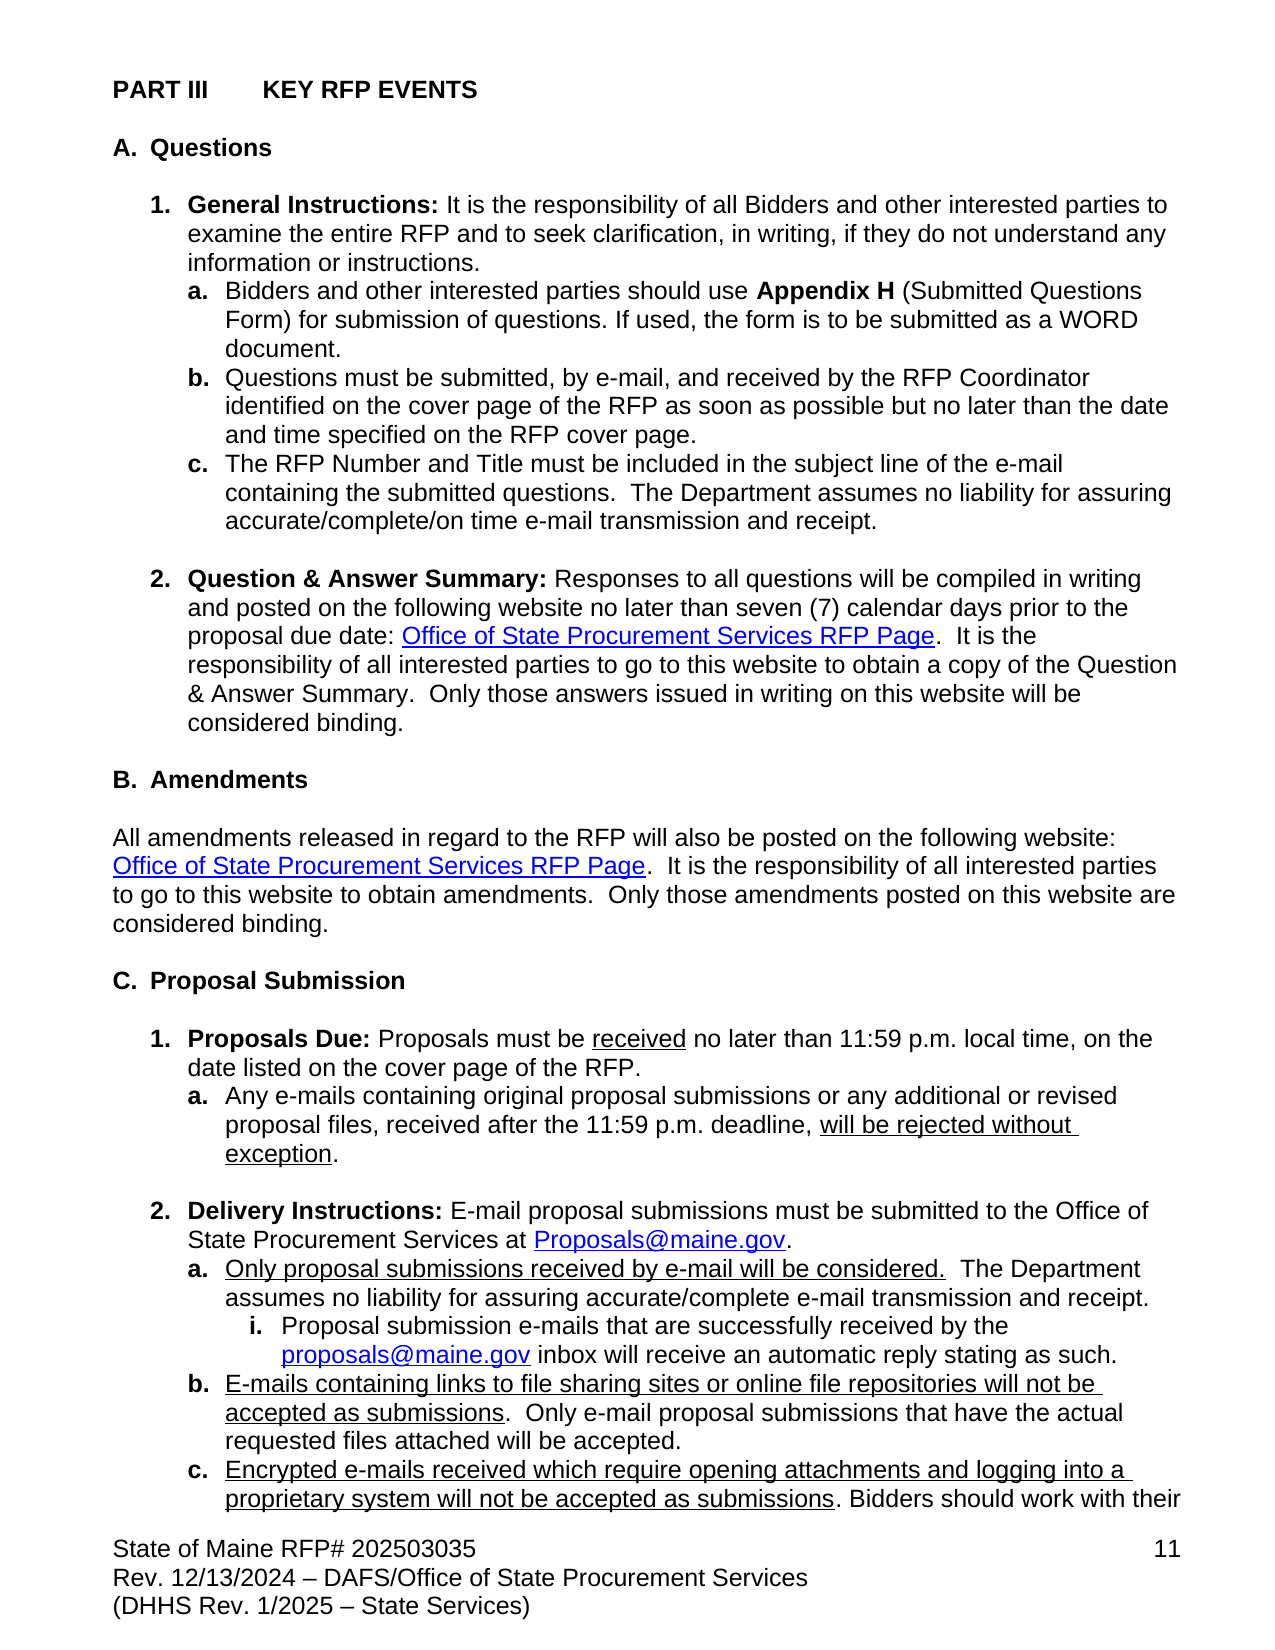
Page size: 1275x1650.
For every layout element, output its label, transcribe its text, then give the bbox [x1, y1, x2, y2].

text PART III KEY RFP EVENTS [112, 75, 1181, 104]
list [187, 1455, 1181, 1512]
list Question & Answer Summary: Responses to all questions will be compiled in writing and posted on the following website no later than seven (7) calendar days prior to the proposal due date: Office of State Procurement Services RFP Page. It is the responsibility of all interested parties to go to this website to obtain a copy of the Question & Answer Summary. Only those answers issued in writing on this website will be considered binding. [150, 564, 1181, 736]
list E-mails containing links to file sharing sites or online file repositories will not be accepted as submissions. Only e-mail proposal submissions that have the actual requested files attached will be accepted. [187, 1369, 1181, 1455]
list Proposal submission e-mails that are successfully received by the proposals@maine.gov inbox will receive an automatic reply stating as such. [262, 1311, 1181, 1369]
list Any e-mails containing original proposal submissions or any additional or revised proposal files, received after the 11:59 p.m. deadline, will be rejected without exception. [187, 1081, 1181, 1167]
list General Instructions: It is the responsibility of all Bidders and other interested parties to examine the entire RFP and to seek clarification, in writing, if they do not understand any information or instructions. [150, 190, 1181, 276]
list Questions [112, 132, 1181, 161]
list Proposals Due: Proposals must be received no later than 11:59 p.m. local time, on the date listed on the cover page of the RFP. [150, 1024, 1181, 1081]
list The RFP Number and Title must be included in the subject line of the e-mail containing the submitted questions. The Department assumes no liability for assuring accurate/complete/on time e-mail transmission and receipt. [187, 449, 1181, 535]
list Bidders and other interested parties should use Appendix H (Submitted Questions Form) for submission of questions. If used, the form is to be submitted as a WORD document. [187, 276, 1181, 362]
text All amendments released in regard to the RFP will also be posted on the following website: Office of State Procurement Services RFP Page. It is the responsibility of all interested parties to go to this website to obtain amendments. Only those amendments posted on this website are considered binding. [112, 822, 1181, 937]
list Only proposal submissions received by e-mail will be considered. The Department assumes no liability for assuring accurate/complete e-mail transmission and receipt. [187, 1254, 1181, 1311]
list Proposal Submission [112, 966, 1181, 995]
list Delivery Instructions: E-mail proposal submissions must be submitted to the Office of State Procurement Services at Proposals@maine.gov. [150, 1196, 1181, 1254]
list Questions must be submitted, by e-mail, and received by the RFP Coordinator identified on the cover page of the RFP as soon as possible but no later than the date and time specified on the RFP cover page. [187, 362, 1181, 449]
list Amendments [112, 765, 1181, 794]
